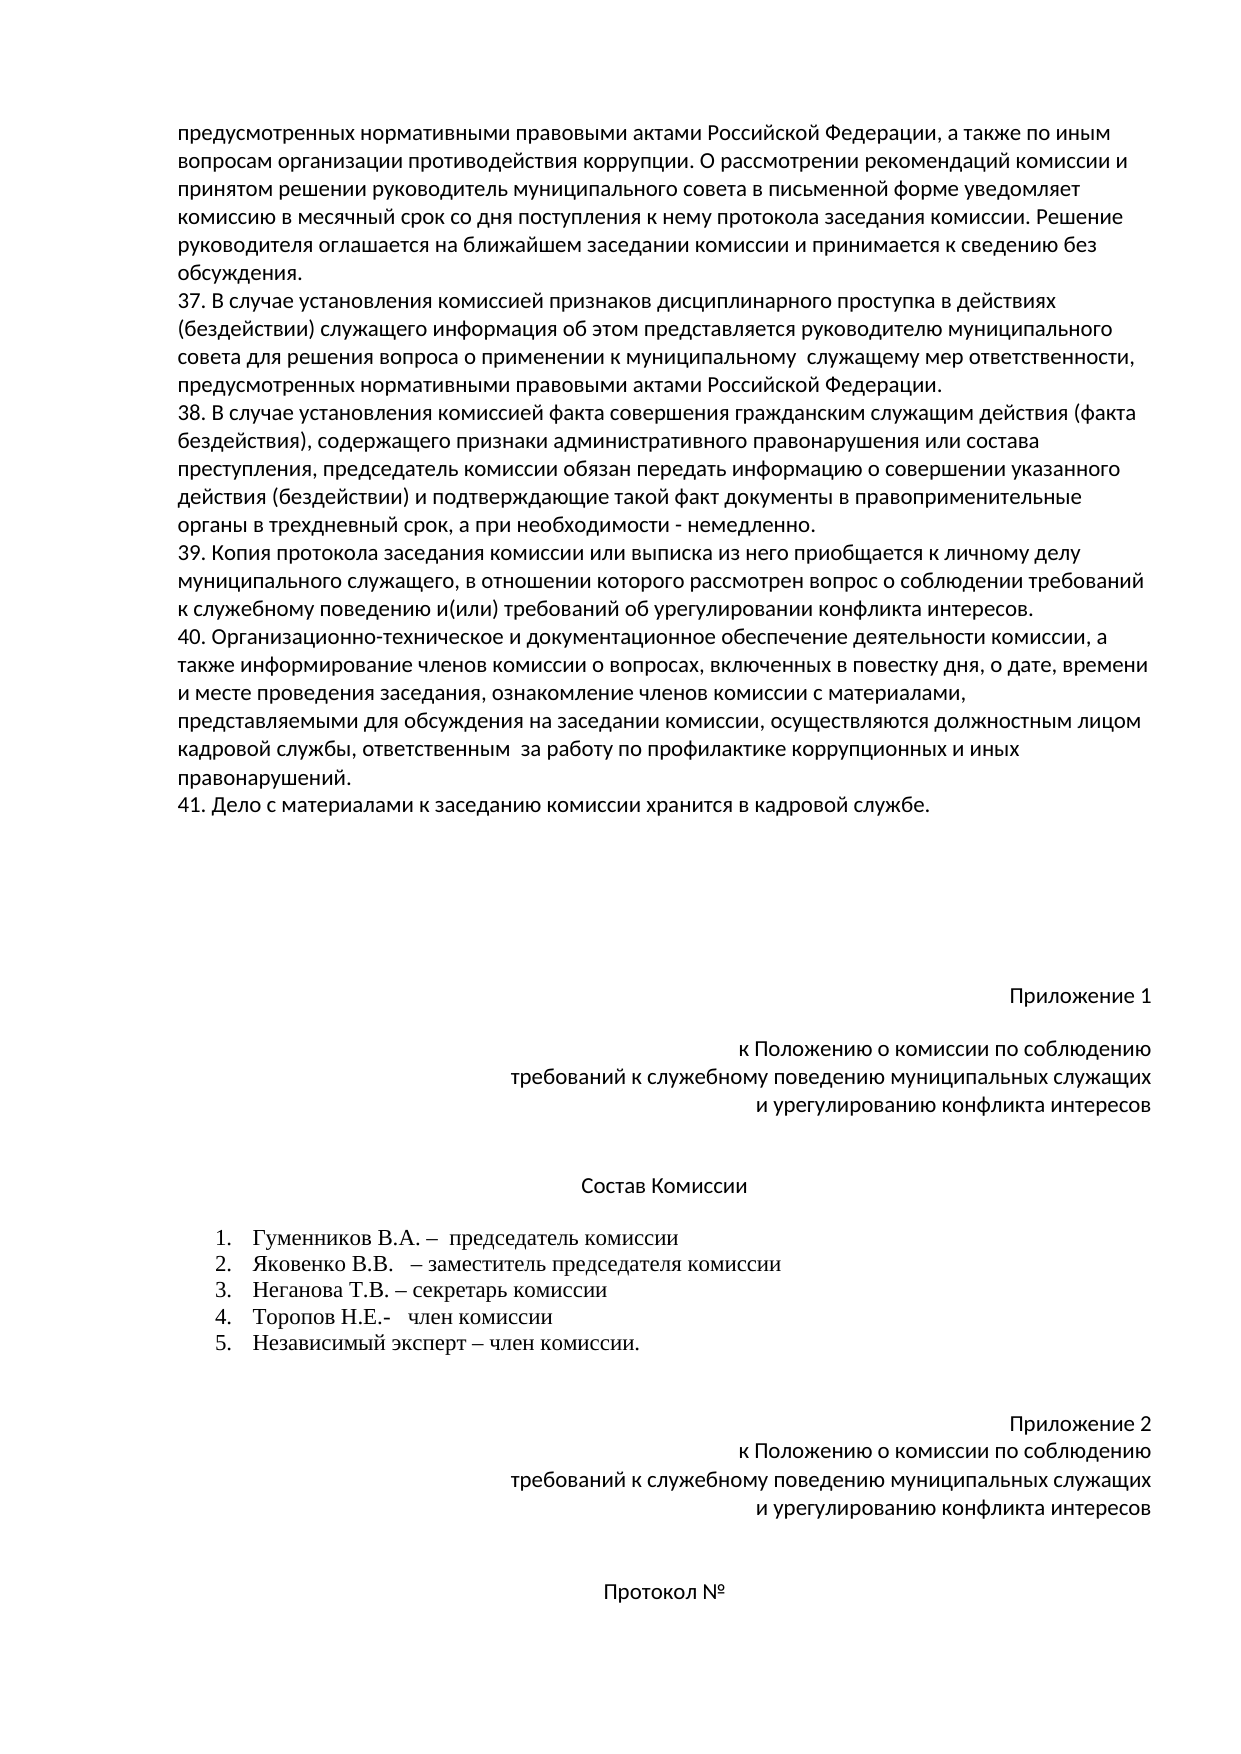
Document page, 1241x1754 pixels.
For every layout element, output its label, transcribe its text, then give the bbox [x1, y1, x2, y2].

text Приложение 1 [177, 981, 1152, 1009]
list Гуменников В.А. – председатель комиссии [215, 1224, 1152, 1250]
text 38. В случае установления комиссией факта совершения гражданским служащим действия (факта бездействия), содержащего признаки административного правонарушения или состава преступления, председатель комиссии обязан передать информацию о совершении указанного действия (бездействии) и подтверждающие такой факт документы в правоприменительные органы в трехдневный срок, а при необходимости - немедленно. [177, 398, 1152, 538]
text требований к служебному поведению муниципальных служащих [177, 1062, 1152, 1090]
list Торопов Н.Е.- член комиссии [215, 1303, 1152, 1329]
list Яковенко В.В. – заместитель председателя комиссии [215, 1250, 1152, 1277]
list Независимый эксперт – член комиссии. [215, 1329, 1152, 1356]
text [177, 118, 1152, 286]
text Состав Комиссии [177, 1171, 1152, 1199]
list Неганова Т.В. – секретарь комиссии [215, 1277, 1152, 1303]
text 40. Организационно-техническое и документационное обеспечение деятельности комиссии, а также информирование членов комиссии о вопросах, включенных в повестку дня, о дате, времени и месте проведения заседания, ознакомление членов комиссии с материалами, представляемыми для обсуждения на заседании комиссии, осуществляются должностным лицом кадровой службы, ответственным за работу по профилактике коррупционных и иных правонарушений. [177, 622, 1152, 791]
text к Положению о комиссии по соблюдению [177, 1034, 1152, 1062]
text требований к служебному поведению муниципальных служащих [177, 1465, 1152, 1493]
text к Положению о комиссии по соблюдению [177, 1437, 1152, 1465]
text Приложение 2 [177, 1409, 1152, 1437]
text 37. В случае установления комиссией признаков дисциплинарного проступка в действиях (бездействии) служащего информация об этом представляется руководителю муниципального совета для решения вопроса о применении к муниципальному служащему мер ответственности, предусмотренных нормативными правовыми актами Российской Федерации. [177, 286, 1152, 398]
text Протокол № [177, 1577, 1152, 1605]
text и урегулированию конфликта интересов [177, 1090, 1152, 1118]
text 39. Копия протокола заседания комиссии или выписка из него приобщается к личному делу муниципального служащего, в отношении которого рассмотрен вопрос о соблюдении требований к служебному поведению и(или) требований об урегулировании конфликта интересов. [177, 538, 1152, 622]
text 41. Дело с материалами к заседанию комиссии хранится в кадровой службе. [177, 791, 1152, 819]
text и урегулированию конфликта интересов [177, 1493, 1152, 1521]
